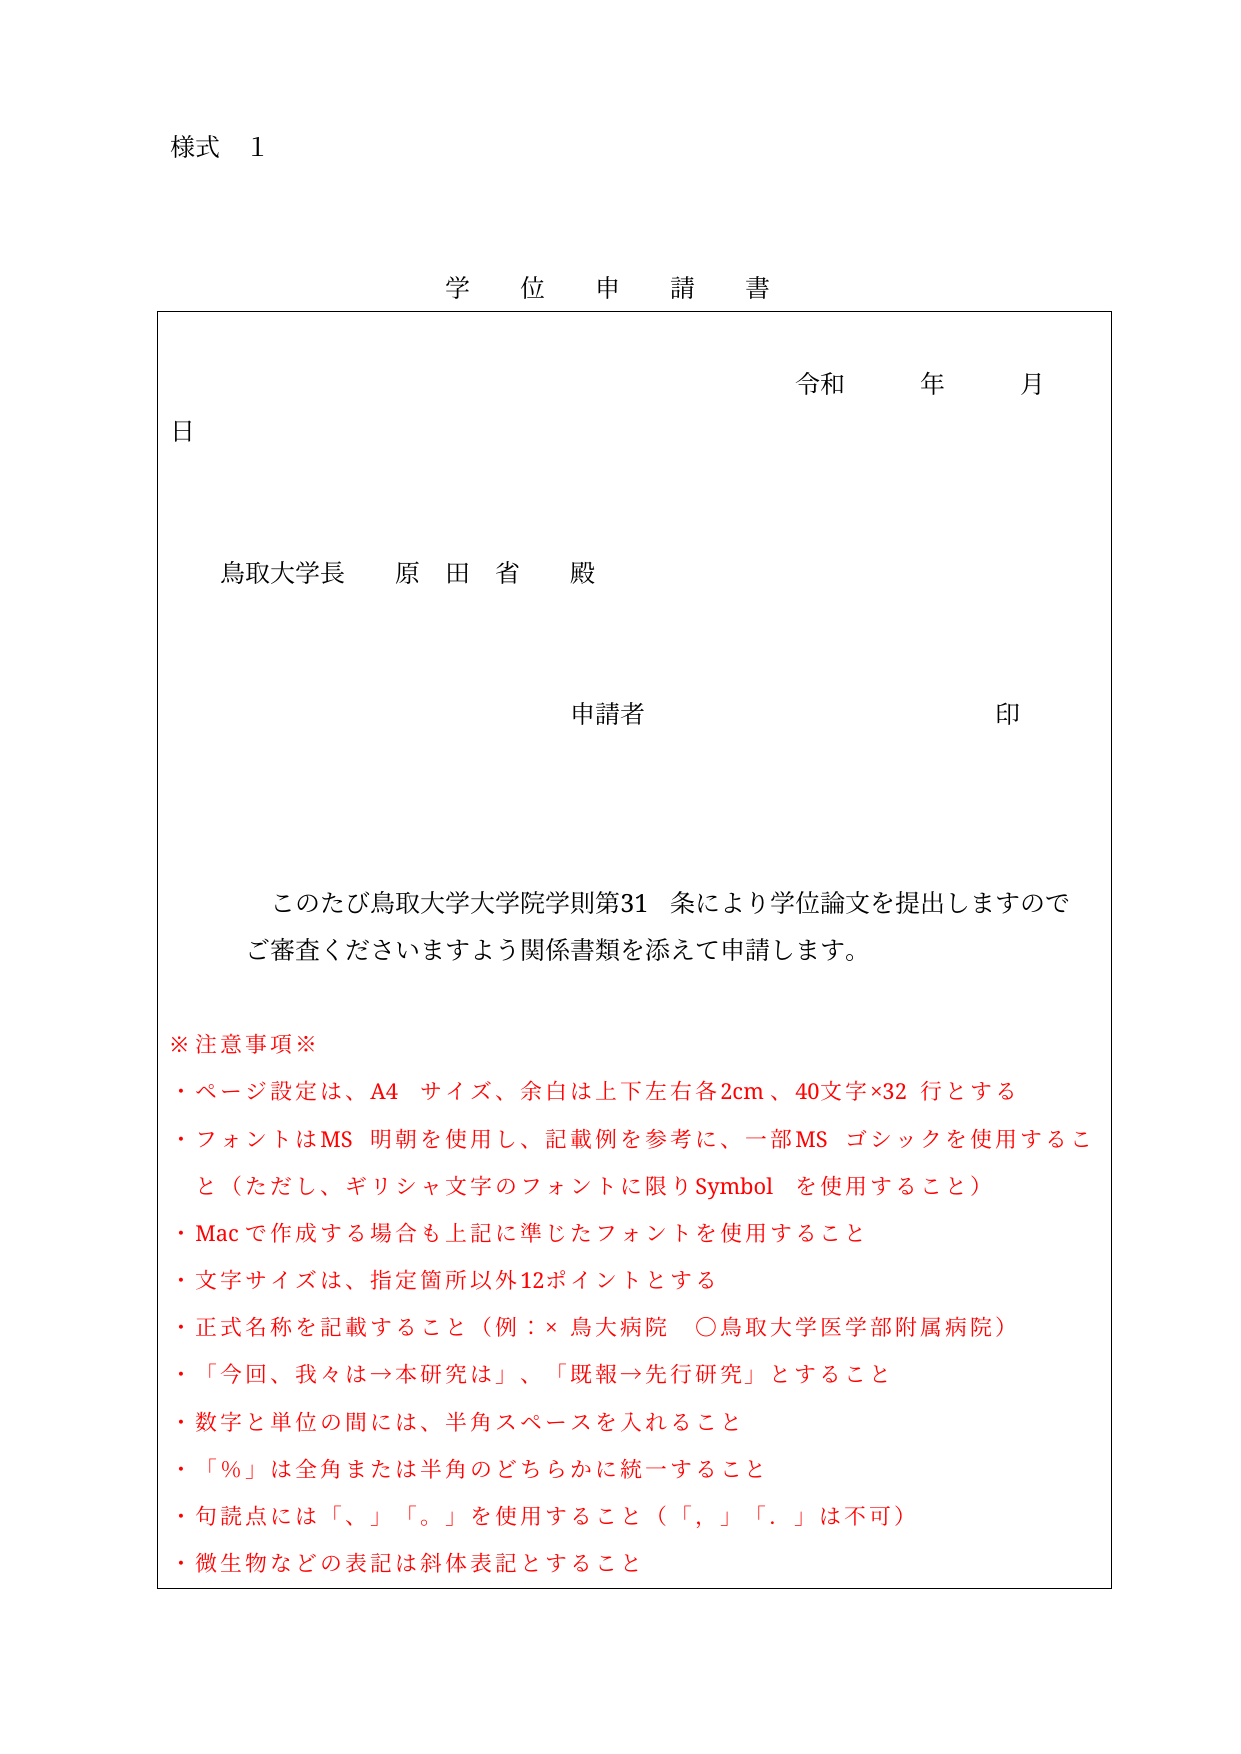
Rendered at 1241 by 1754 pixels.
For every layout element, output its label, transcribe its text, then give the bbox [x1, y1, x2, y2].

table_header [158, 312, 1111, 1588]
text 学 位 申 請 書 [120, 263, 1120, 311]
text 様式 １ [120, 122, 1120, 169]
